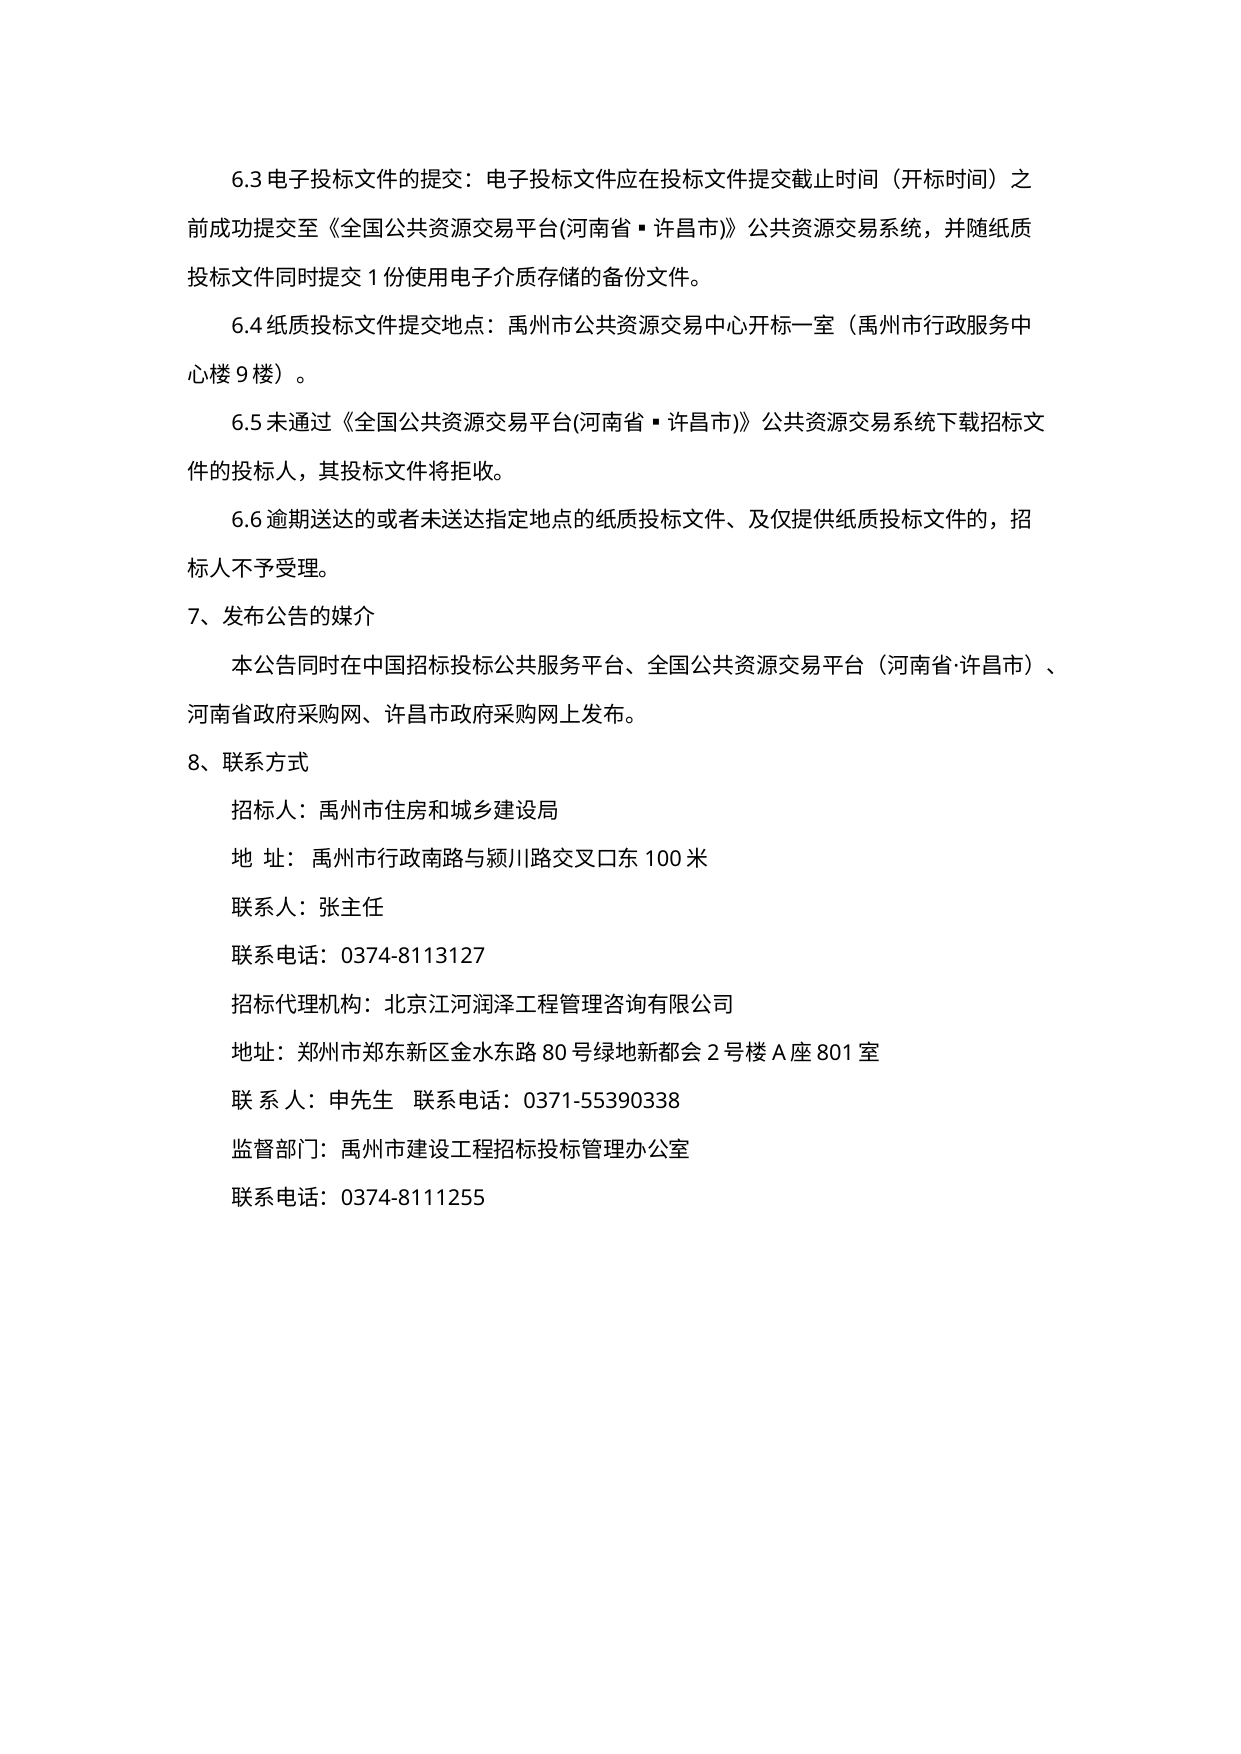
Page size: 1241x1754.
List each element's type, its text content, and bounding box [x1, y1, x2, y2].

text 监督部门：禹州市建设工程招标投标管理办公室 [187, 1131, 1053, 1164]
text 招标代理机构：北京江河润泽工程管理咨询有限公司 [187, 986, 1053, 1019]
text 联系人：张主任 [187, 889, 1053, 922]
text 联系电话：0374-8113127 [187, 938, 1053, 970]
text 6.6逾期送达的或者未送达指定地点的纸质投标文件、及仅提供纸质投标文件的，招标人不予受理。 [187, 502, 1053, 583]
text 地 址： 禹州市行政南路与颍川路交叉口东100米 [187, 841, 1053, 874]
text 招标人：禹州市住房和城乡建设局 [187, 793, 1053, 825]
text 联系电话：0374-8111255 [187, 1179, 1053, 1212]
text 本公告同时在中国招标投标公共服务平台、全国公共资源交易平台（河南省·许昌市）、河南省政府采购网、许昌市政府采购网上发布。 [187, 647, 1053, 729]
text 8、联系方式 [187, 744, 1053, 777]
text 6.4纸质投标文件提交地点：禹州市公共资源交易中心开标一室（禹州市行政服务中心楼9楼）。 [187, 308, 1053, 389]
text 6.3电子投标文件的提交：电子投标文件应在投标文件提交截止时间（开标时间）之前成功提交至《全国公共资源交易平台(河南省▪许昌市)》公共资源交易系统，并随纸质投标文件同时提交1份使用电子介质存储的备份文件。 [187, 162, 1053, 292]
text 6.5未通过《全国公共资源交易平台(河南省▪许昌市)》公共资源交易系统下载招标文件的投标人，其投标文件将拒收。 [187, 405, 1053, 486]
text 地址：郑州市郑东新区金水东路80号绿地新都会2号楼A座801室 [187, 1034, 1053, 1067]
text 联 系 人：申先生 联系电话：0371-55390338 [187, 1083, 1053, 1115]
text 7、发布公告的媒介 [187, 599, 1053, 632]
